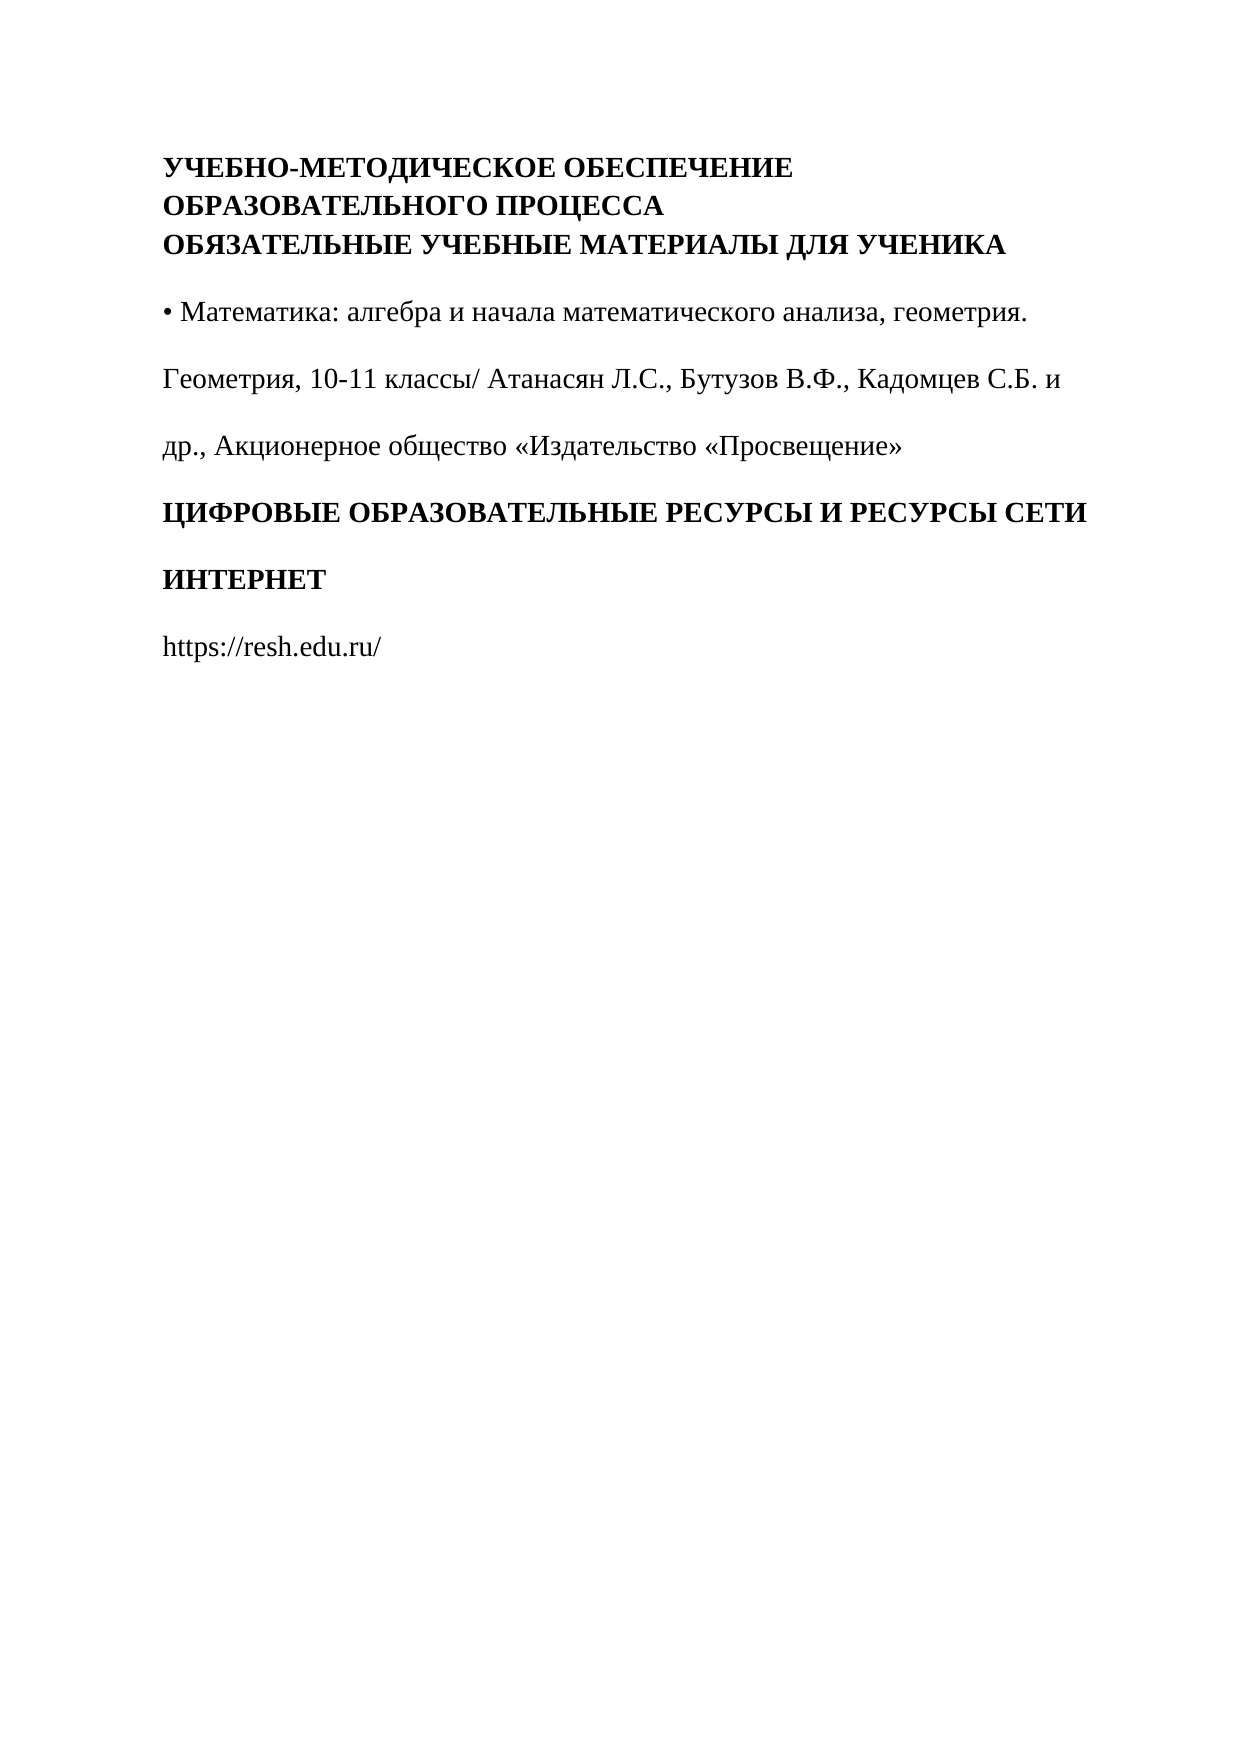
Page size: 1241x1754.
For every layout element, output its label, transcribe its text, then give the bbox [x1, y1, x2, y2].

text ОБЯЗАТЕЛЬНЫЕ УЧЕБНЫЕ МАТЕРИАЛЫ ДЛЯ УЧЕНИКА [162, 227, 1090, 261]
text https://resh.edu.ru/ [162, 629, 1090, 663]
text • Математика: алгебра и начала математического анализа, геометрия. Геометрия, 10-11 классы/ Атанасян Л.С., Бутузов В.Ф., Кадомцев С.Б. и др., Акционерное общество «Издательство «Просвещение» [162, 294, 1090, 462]
text ЦИФРОВЫЕ ОБРАЗОВАТЕЛЬНЫЕ РЕСУРСЫ И РЕСУРСЫ СЕТИ ИНТЕРНЕТ [162, 495, 1090, 596]
text УЧЕБНО-МЕТОДИЧЕСКОЕ ОБЕСПЕЧЕНИЕ ОБРАЗОВАТЕЛЬНОГО ПРОЦЕССА [162, 150, 1090, 222]
